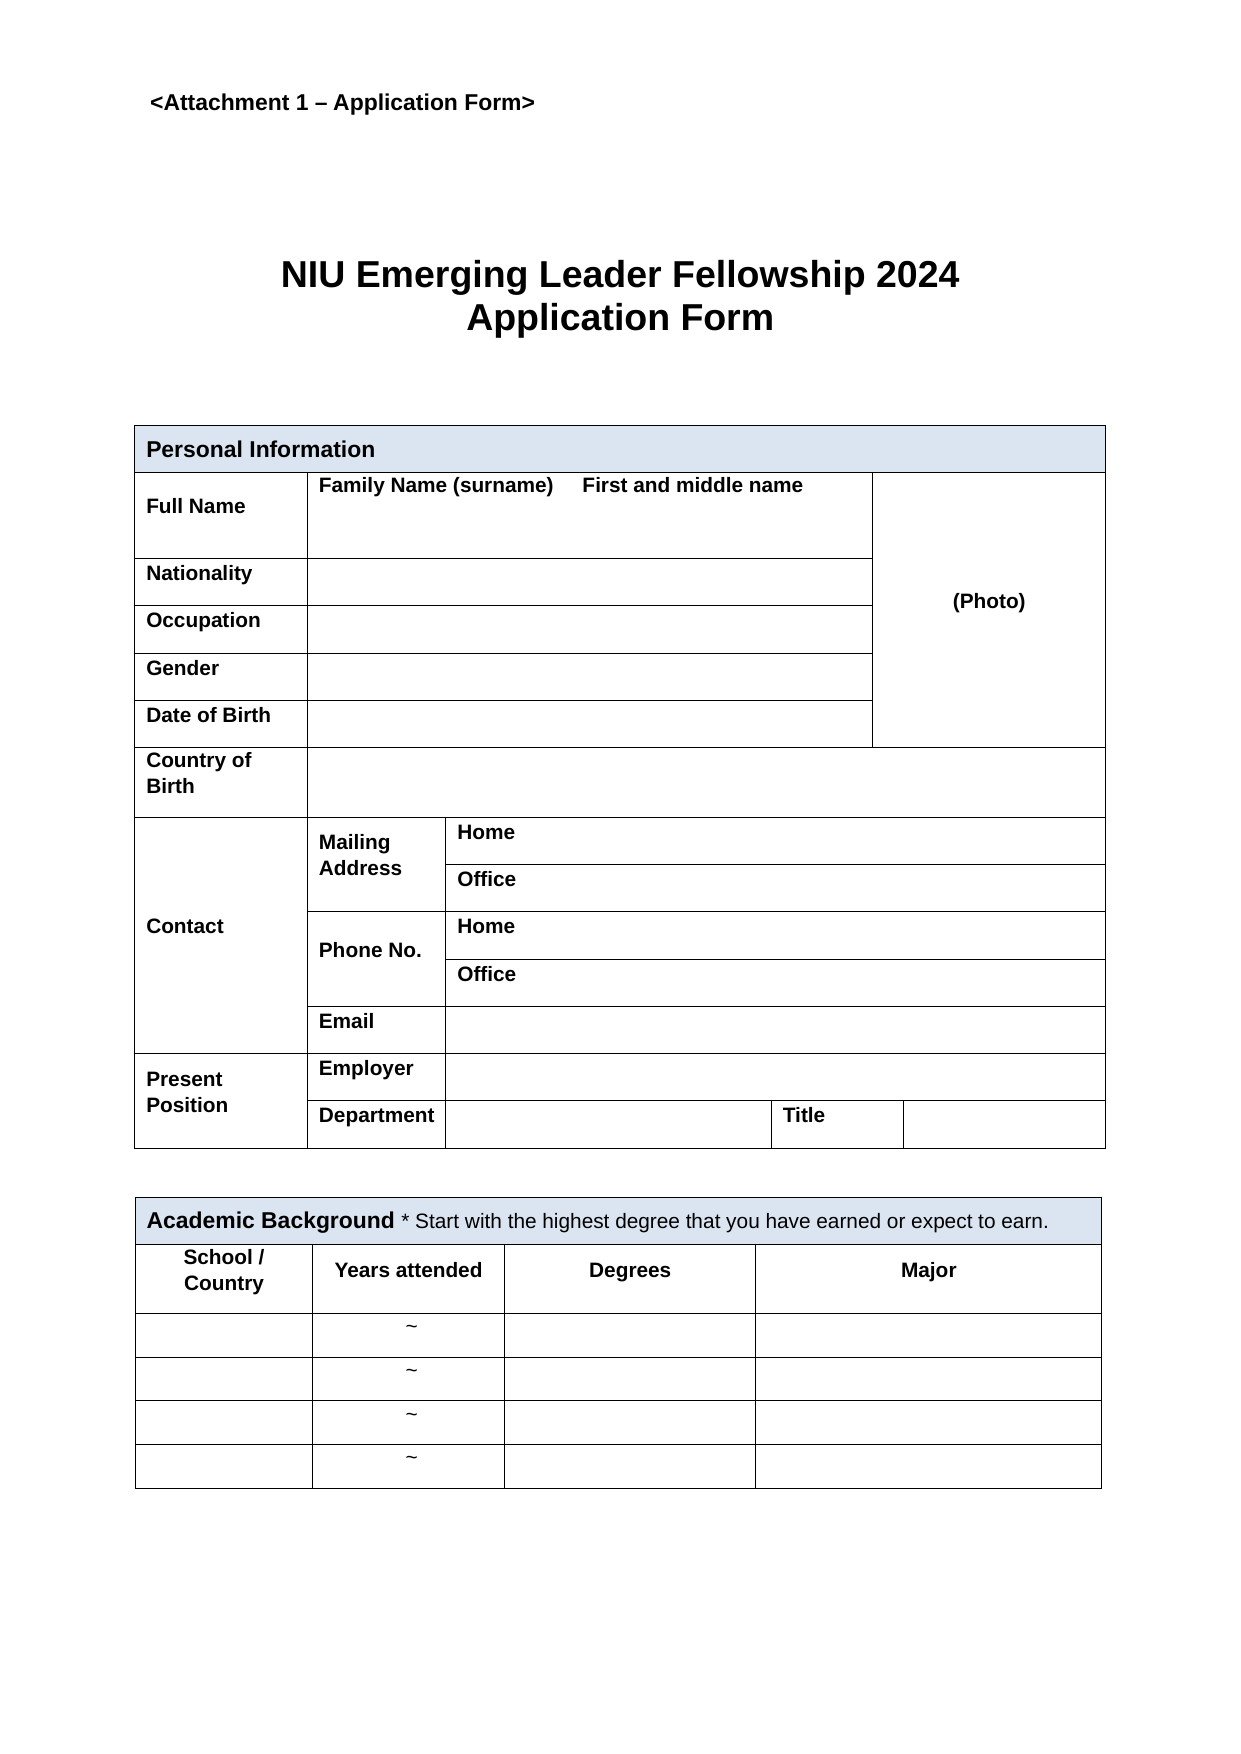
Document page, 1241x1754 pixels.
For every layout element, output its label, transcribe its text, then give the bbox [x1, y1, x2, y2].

table_cell Contact [135, 818, 307, 1053]
table_cell Occupation [135, 606, 307, 653]
table_cell [505, 1401, 755, 1444]
table_cell Years attended [313, 1245, 504, 1313]
table_cell [505, 1445, 755, 1487]
table_cell [446, 1007, 1105, 1053]
table_cell [136, 1401, 312, 1444]
table_cell Country of Birth [135, 748, 307, 817]
table_cell ~ [313, 1358, 504, 1400]
table_cell School / Country [136, 1245, 312, 1313]
table_cell [446, 1101, 771, 1148]
table_cell Degrees [505, 1245, 755, 1313]
table_cell [308, 654, 872, 700]
table_cell Email [308, 1007, 445, 1053]
table_cell Home [446, 818, 1105, 864]
table_cell Nationality [135, 559, 307, 605]
table_cell Gender [135, 654, 307, 700]
table_header Academic Background * Start with the highest degree that you have earned or expect to earn. [136, 1198, 1101, 1244]
table_cell [505, 1314, 755, 1357]
table_cell [308, 748, 1105, 817]
table_cell ~ [313, 1445, 504, 1487]
table_cell [756, 1445, 1101, 1487]
table_cell [756, 1358, 1101, 1400]
table_cell Major [756, 1245, 1101, 1313]
table_cell Date of Birth [135, 701, 307, 747]
table_cell Full Name [135, 473, 307, 558]
table_cell [136, 1445, 312, 1487]
table_cell Title [772, 1101, 903, 1148]
table_cell [904, 1101, 1105, 1148]
table_cell (Photo) [873, 473, 1105, 747]
table_cell [136, 1314, 312, 1357]
table_cell [308, 701, 872, 747]
text NIU Emerging Leader Fellowship 2024 [150, 252, 1090, 295]
table_cell ~ [313, 1401, 504, 1444]
table_cell Office [446, 865, 1105, 911]
table_cell [756, 1401, 1101, 1444]
table_cell ~ [313, 1314, 504, 1357]
table_cell Department [308, 1101, 445, 1148]
table_cell Employer [308, 1054, 445, 1100]
table_cell Home [446, 912, 1105, 958]
table_cell [308, 606, 872, 653]
table_cell [308, 559, 872, 605]
table_cell Family Name (surname) First and middle name [308, 473, 872, 558]
table_header Personal Information [135, 426, 1105, 472]
text Application Form [150, 295, 1090, 338]
table_cell [505, 1358, 755, 1400]
table_cell Present Position [135, 1054, 307, 1148]
table_cell [756, 1314, 1101, 1357]
table_cell [136, 1358, 312, 1400]
table_cell Office [446, 960, 1105, 1006]
table_cell Phone No. [308, 912, 445, 1006]
table_cell Mailing Address [308, 818, 445, 911]
table_cell [446, 1054, 1105, 1100]
